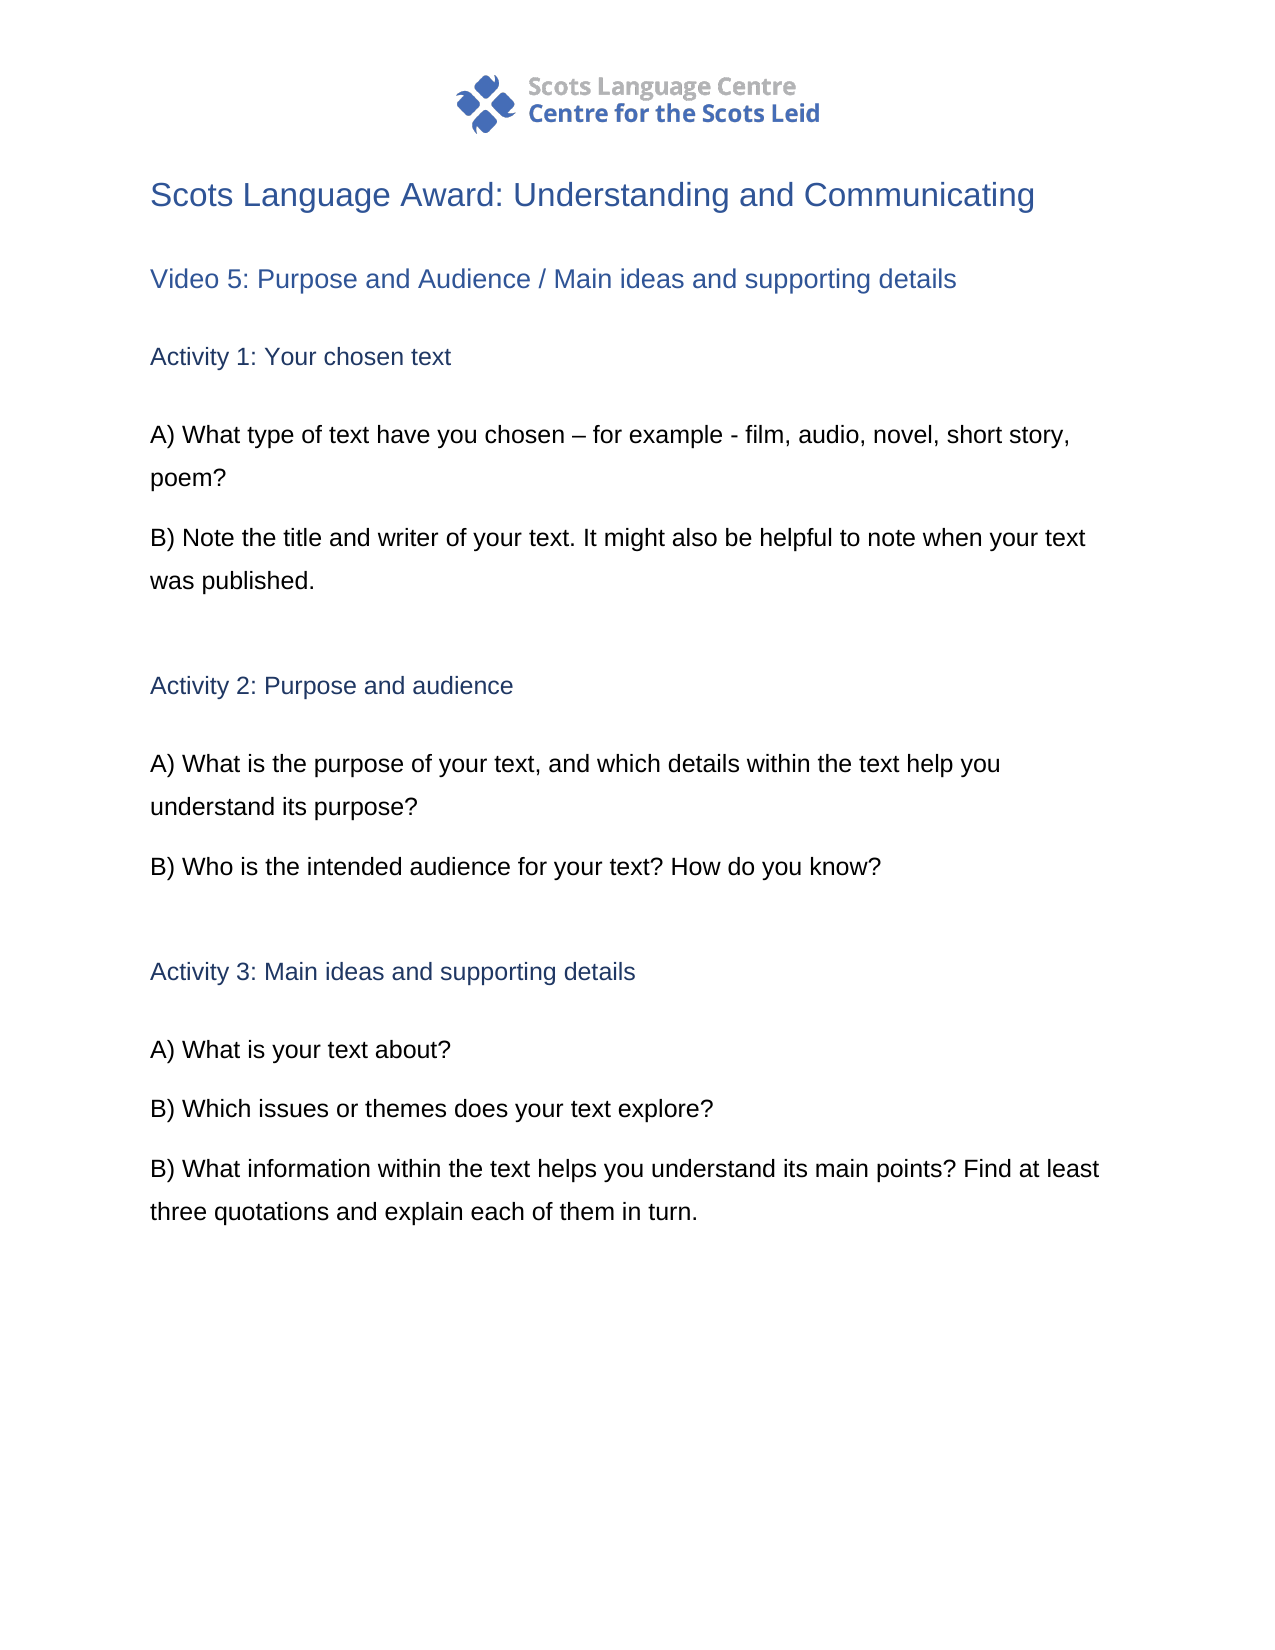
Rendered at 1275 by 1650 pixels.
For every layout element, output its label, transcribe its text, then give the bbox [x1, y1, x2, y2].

text B) What information within the text helps you understand its main points? Find at least three quotations and explain each of them in turn. [150, 1154, 1125, 1226]
text A) What type of text have you chosen – for example - film, audio, novel, short story, poem? [150, 420, 1125, 492]
text B) Note the title and writer of your text. It might also be helpful to note when your text was published. [150, 523, 1125, 595]
text A) What is your text about? [150, 1035, 1125, 1063]
subtitle Activity 2: Purpose and audience [150, 671, 1125, 700]
subtitle Activity 1: Your chosen text [150, 342, 1125, 371]
subtitle Activity 3: Main ideas and supporting details [150, 957, 1125, 986]
text A) What is the purpose of your text, and which details within the text help you understand its purpose? [150, 749, 1125, 821]
text B) Which issues or themes does your text explore? [150, 1094, 1125, 1123]
picture [455, 75, 821, 134]
subtitle Video 5: Purpose and Audience / Main ideas and supporting details [150, 263, 1125, 294]
text B) Who is the intended audience for your text? How do you know? [150, 852, 1125, 881]
subtitle Scots Language Award: Understanding and Communicating [150, 175, 1125, 213]
